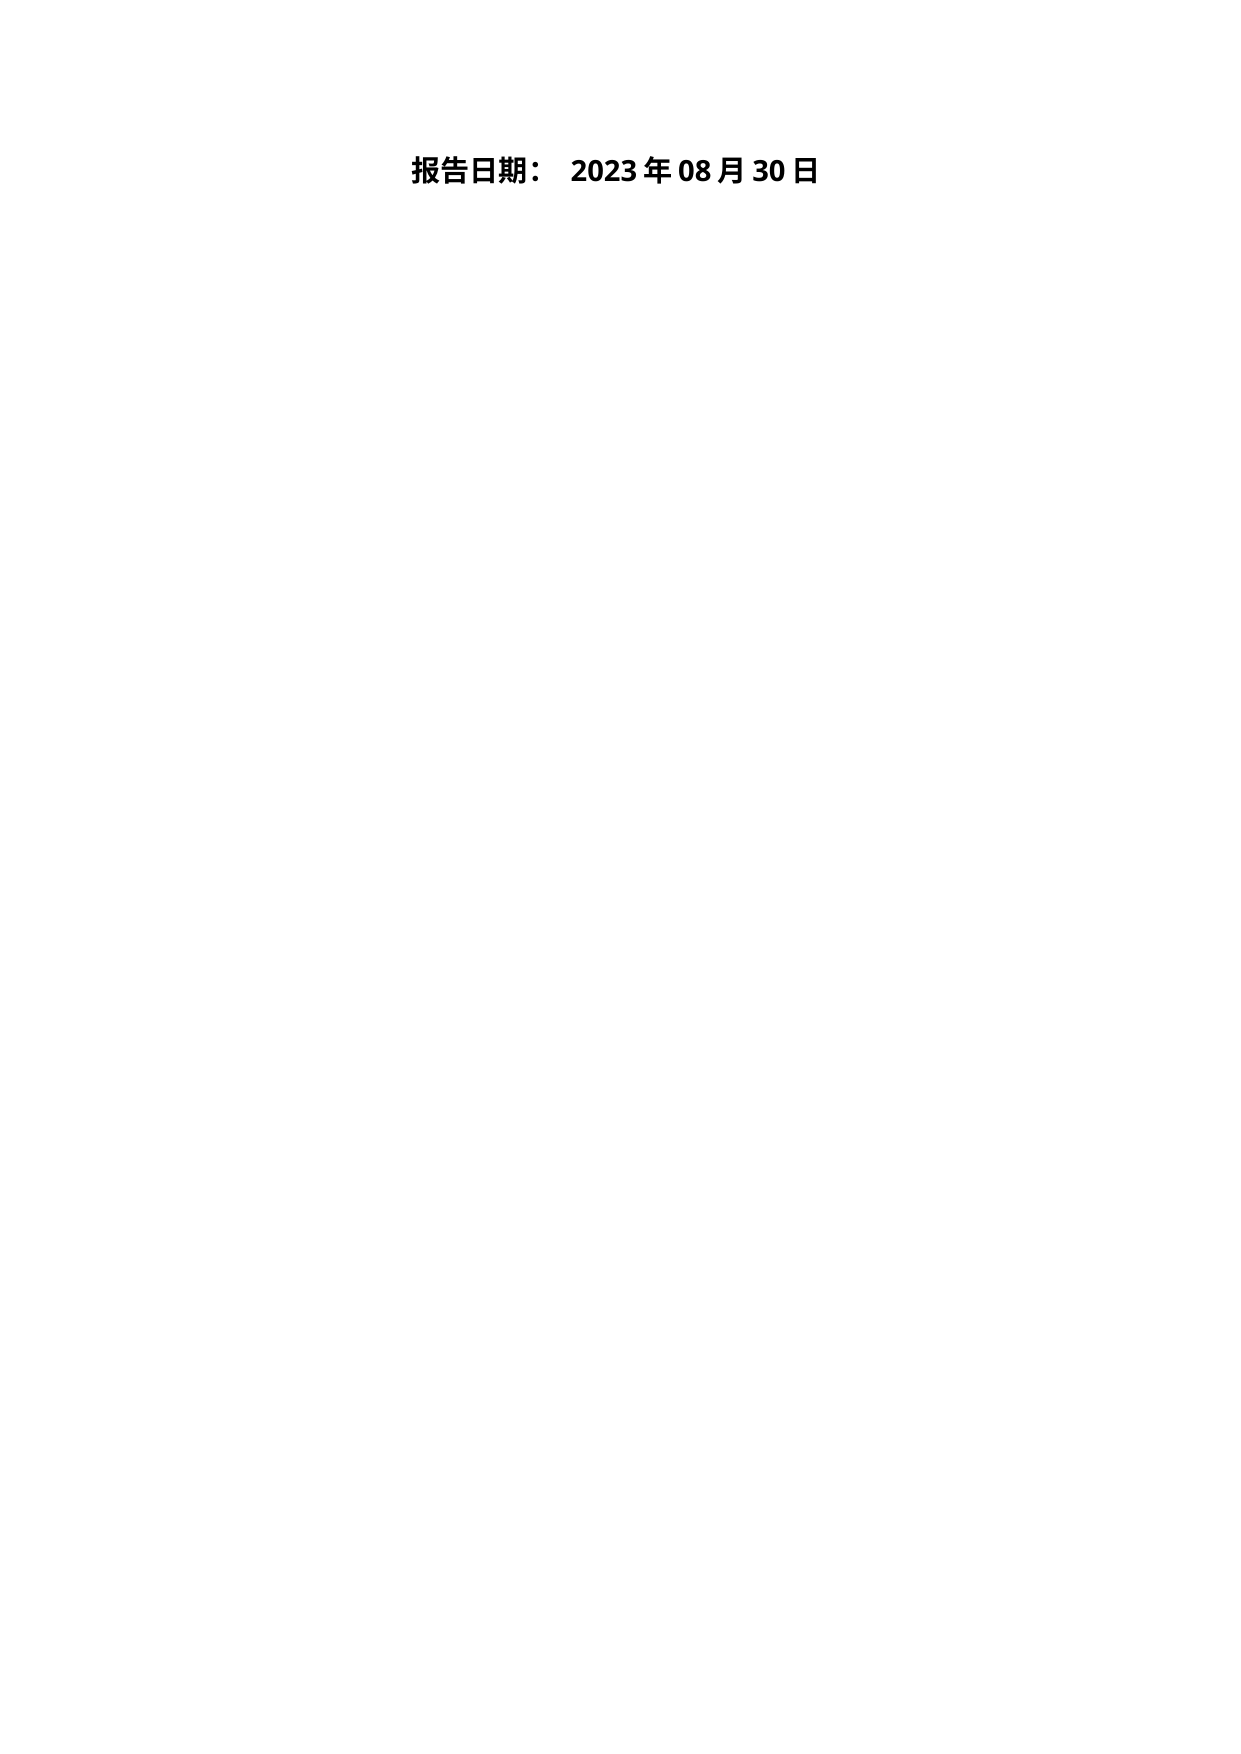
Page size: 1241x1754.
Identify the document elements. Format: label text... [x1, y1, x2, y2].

text 报告日期： 2023年08月30日 [148, 148, 1092, 190]
